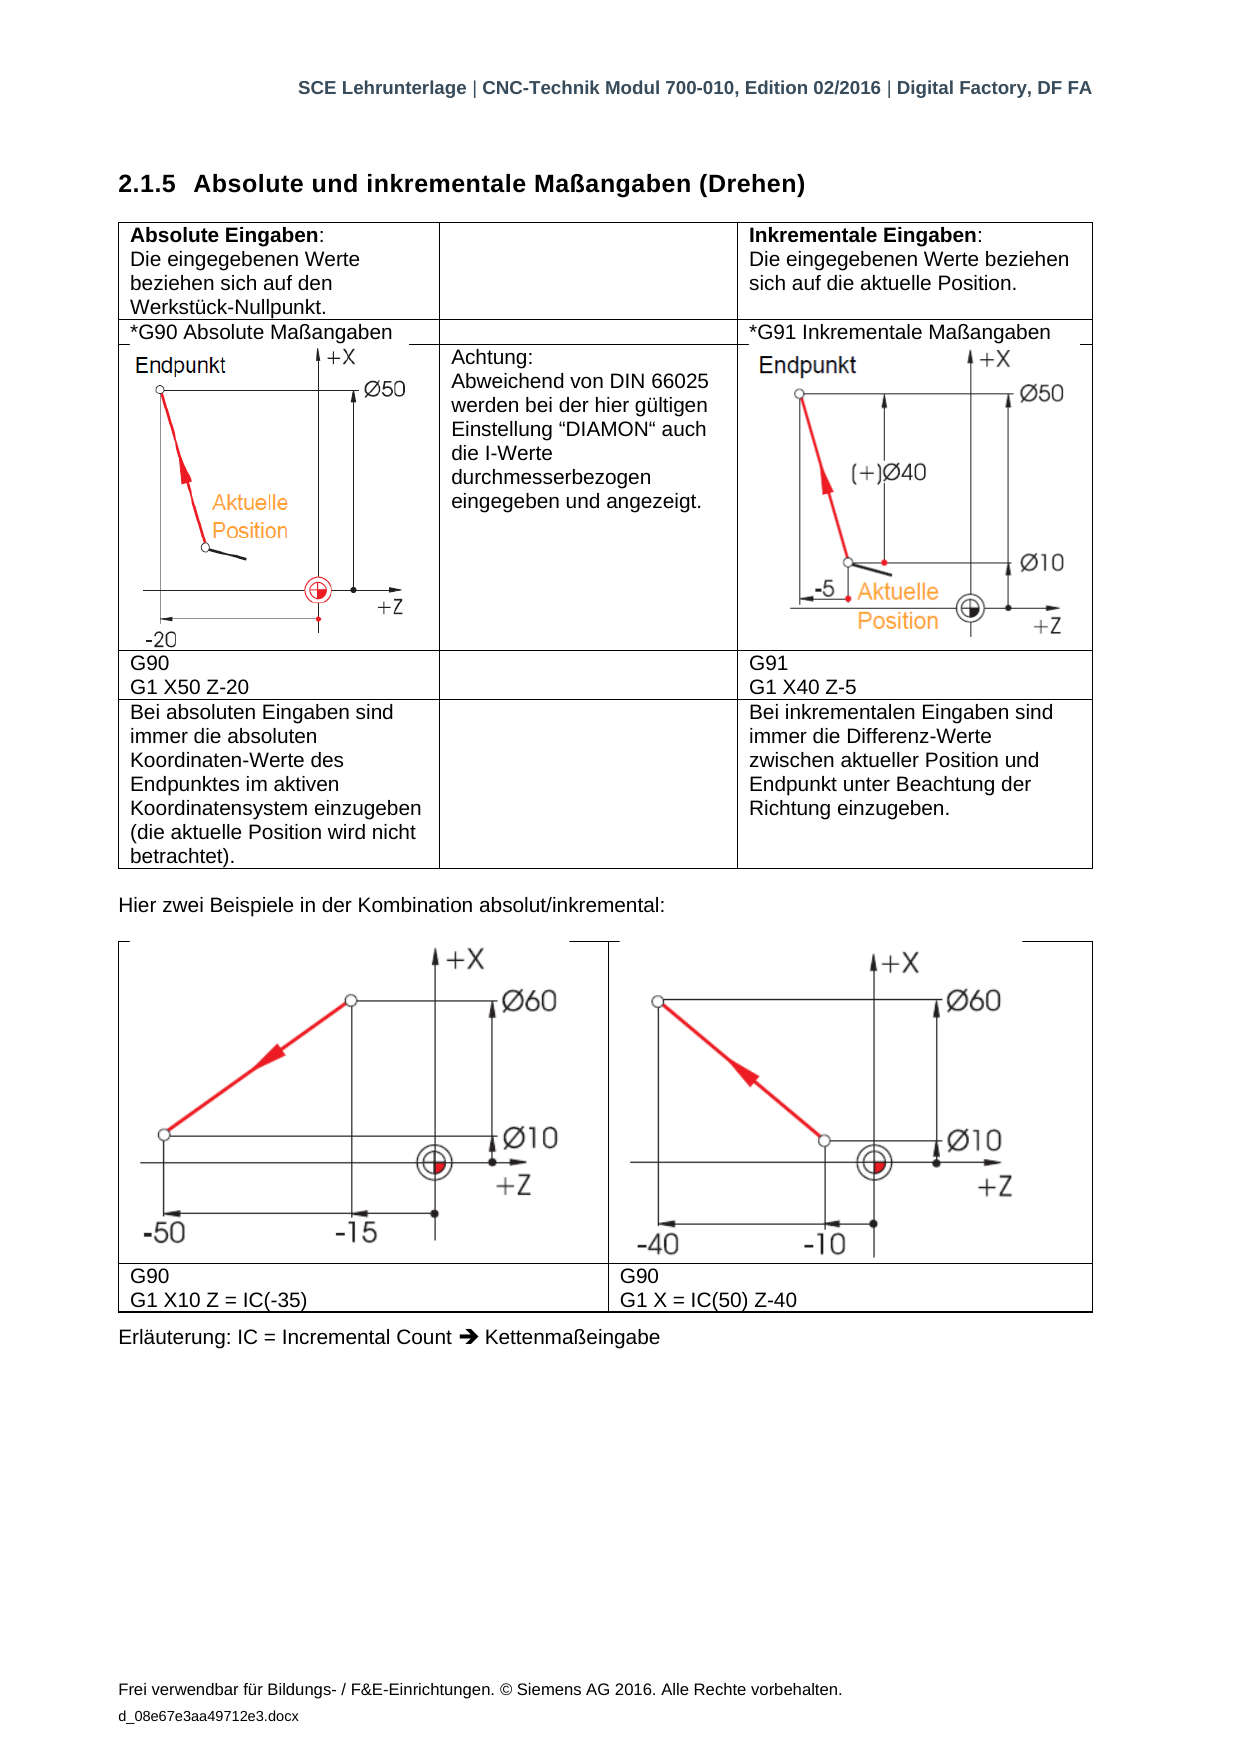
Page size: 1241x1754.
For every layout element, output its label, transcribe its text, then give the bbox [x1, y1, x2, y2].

table_cell Bei absoluten Eingaben sind immer die absoluten Koordinaten-Werte des Endpunktes im aktiven Koordinatensystem einzugeben (die aktuelle Position wird nicht betrachtet). [119, 700, 439, 868]
table_header Absolute Eingaben: Die eingegebenen Werte beziehen sich auf den Werkstück-Nullpunkt. [119, 223, 439, 319]
table_cell *G90 Absolute Maßangaben [119, 320, 439, 344]
table_cell Bei inkrementalen Eingaben sind immer die Differenz-Werte zwischen aktueller Position und Endpunkt unter Beachtung der Richtung einzugeben. [738, 700, 1092, 868]
table_cell G91 G1 X40 Z-5 [738, 651, 1092, 699]
table_cell G90 G1 X = IC(50) Z-40 [609, 1264, 1092, 1311]
table_cell [440, 320, 737, 344]
table_cell G90 G1 X10 Z = IC(-35) [119, 1264, 608, 1311]
table_cell [119, 345, 129, 650]
text Erläuterung: IC = Incremental Count Kettenmaßeingabe [118, 1325, 1092, 1349]
table_header [119, 942, 608, 1262]
table_cell [440, 700, 737, 868]
table_header Inkrementale Eingaben: Die eingegebenen Werte beziehen sich auf die aktuelle Position. [738, 223, 1092, 319]
subtitle Absolute und inkrementale Maßangaben (Drehen) [118, 168, 1092, 197]
table_cell [440, 651, 737, 699]
table_header [1023, 942, 1092, 1262]
text Hier zwei Beispiele in der Kombination absolut/inkremental: [118, 893, 1092, 917]
table_header [609, 942, 619, 1262]
table_header [440, 223, 737, 319]
table_cell G90 G1 X50 Z-20 [119, 651, 439, 699]
table_cell [409, 345, 439, 650]
picture [748, 344, 1080, 642]
table_cell [738, 345, 1092, 650]
table_cell Achtung: Abweichend von DIN 66025 werden bei der hier gültigen Einstellung “DIAMON“ auch die I-Werte durchmesserbezogen eingegeben und angezeigt. [440, 345, 737, 650]
table_cell *G91 Inkrementale Maßangaben [738, 320, 1092, 344]
